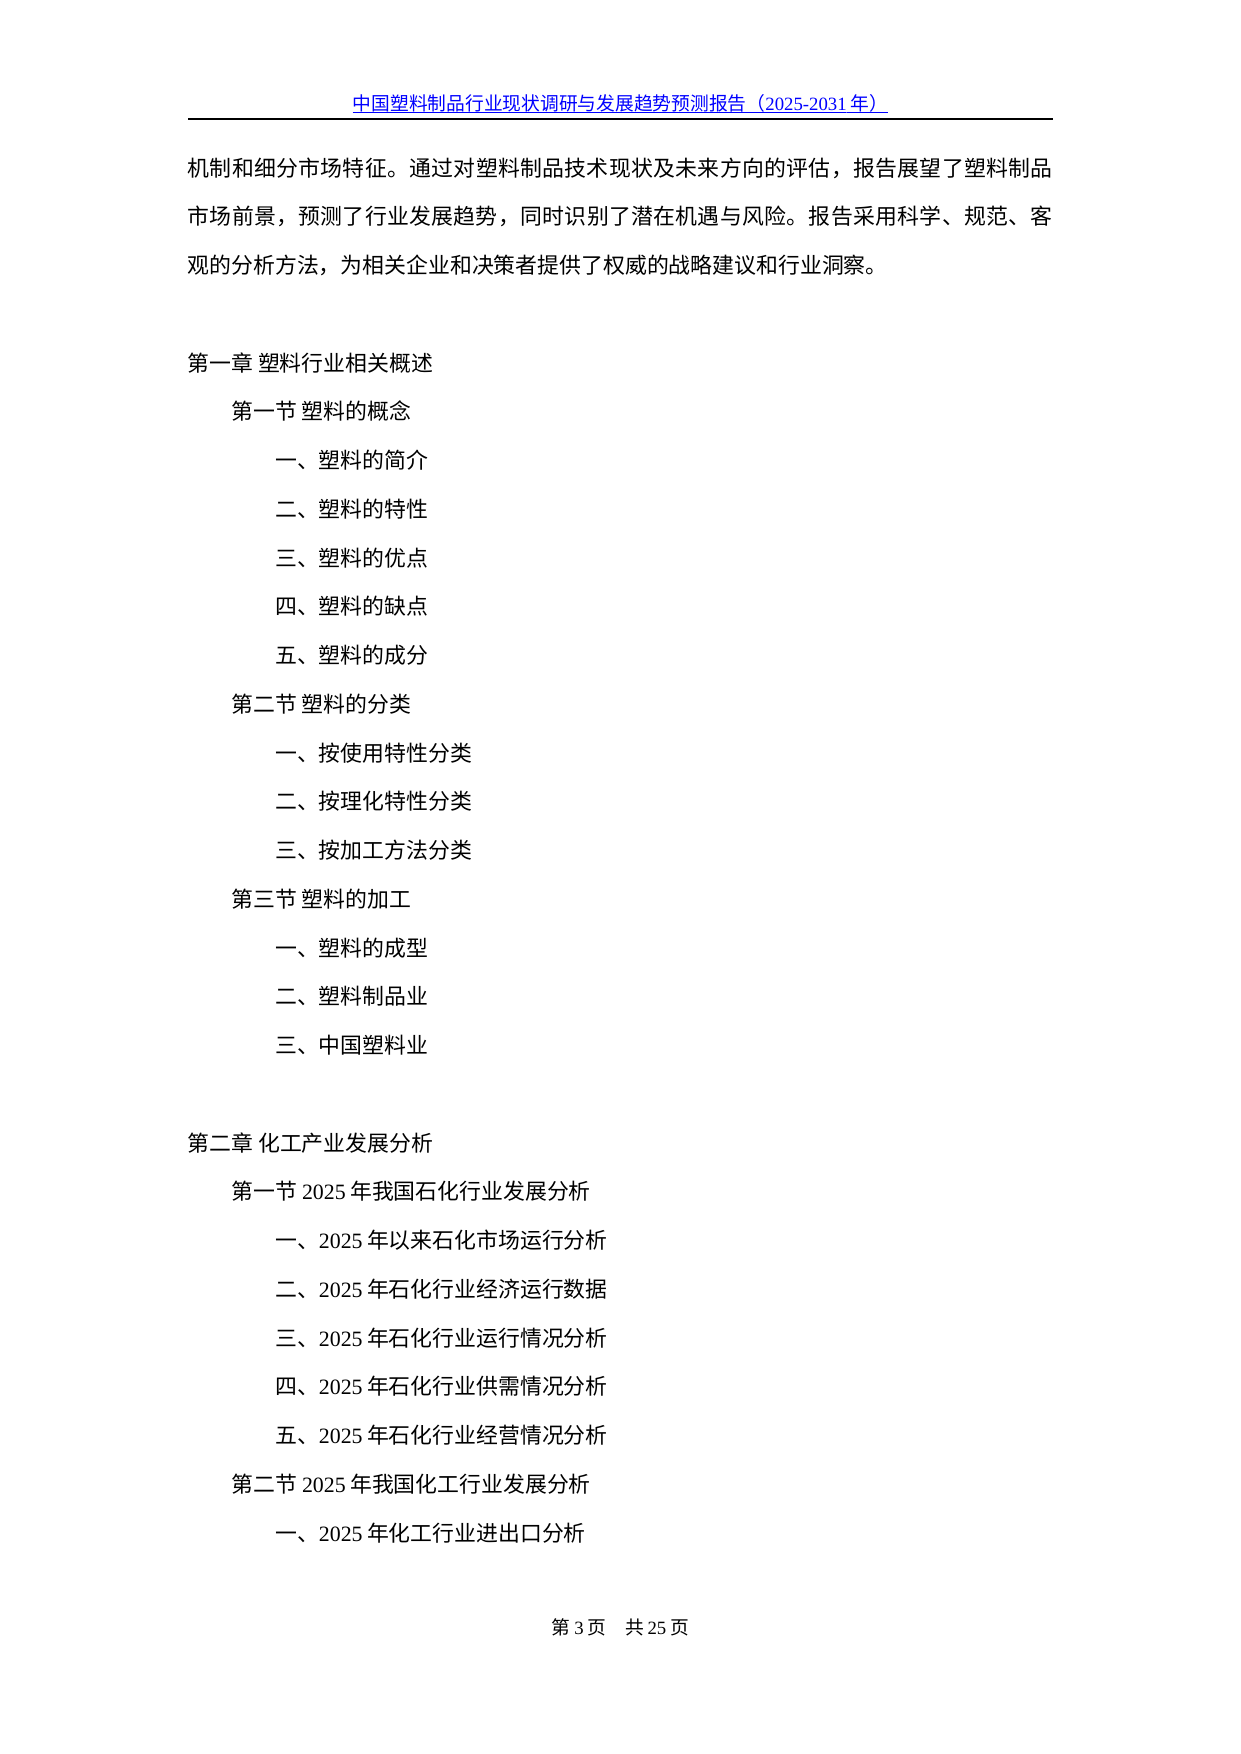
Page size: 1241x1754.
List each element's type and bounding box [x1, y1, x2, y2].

text [187, 150, 1053, 1548]
